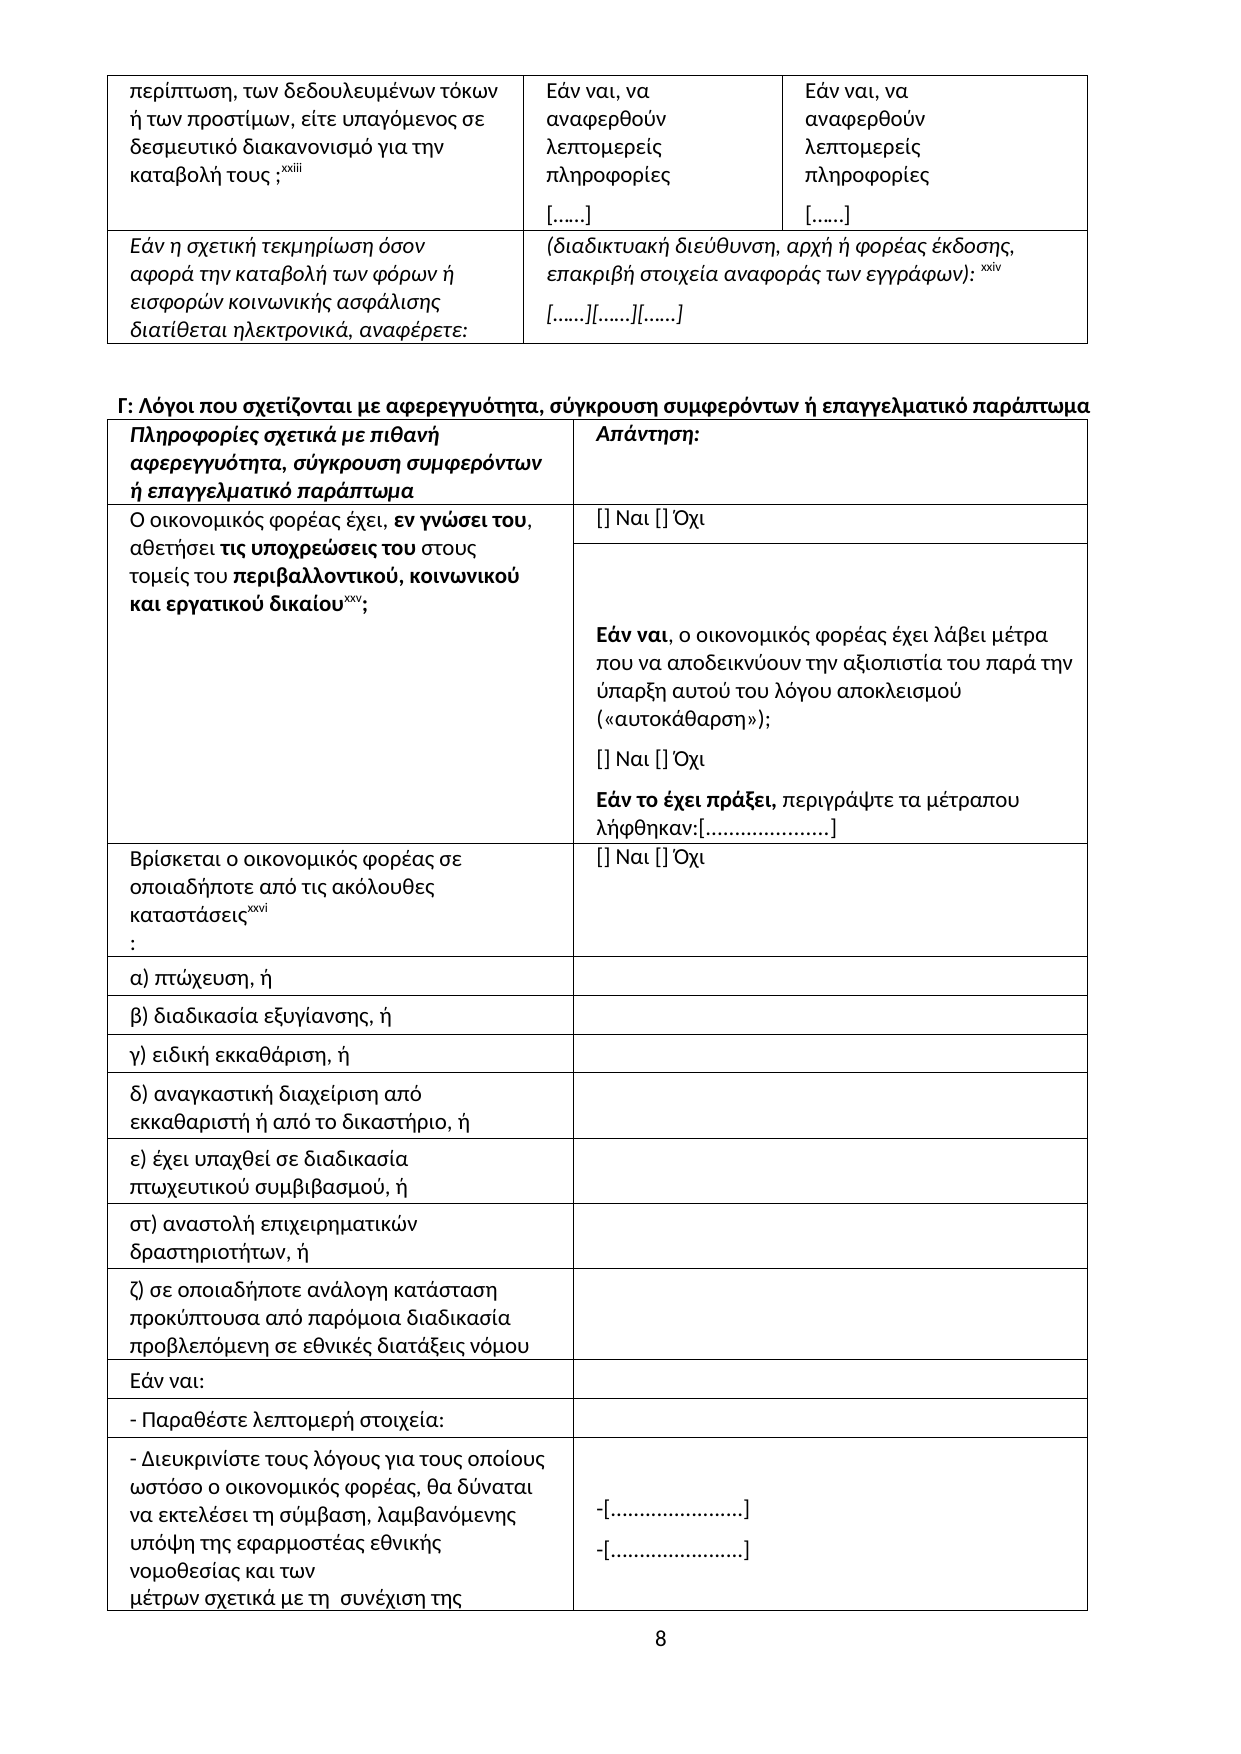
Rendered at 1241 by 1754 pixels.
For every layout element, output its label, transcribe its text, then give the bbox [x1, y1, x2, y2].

table_cell Βρίσκεται ο οικονοµικός φορέας σε οποιαδήποτε από τις ακόλουθες καταστάσειςxxvi : [108, 844, 573, 956]
table_cell Εάν ναι, να αναφερθούν λεπτοµερείς πληροφορίες [……] [783, 76, 1087, 230]
table_cell ζ) σε οποιαδήποτε ανάλογη κατάσταση προκύπτουσα από παρόµοια διαδικασία προβλεπόµενη σε εθνικές διατάξεις νόµου [108, 1269, 573, 1359]
text Γ: Λόγοι που σχετίζονται µε αφερεγγυότητα, σύγκρουση συµφερόντων ή επαγγελµατικό παράπτωµα [118, 391, 1240, 419]
table_cell α) πτώχευση, ή [108, 957, 573, 995]
table_cell στ) αναστολή επιχειρηµατικών δραστηριοτήτων, ή [108, 1204, 573, 1268]
table_cell [574, 1399, 1087, 1437]
table_cell β) διαδικασία εξυγίανσης, ή [108, 996, 573, 1034]
table_cell [574, 996, 1087, 1034]
table_cell δ) αναγκαστική διαχείριση από εκκαθαριστή ή από το δικαστήριο, ή [108, 1073, 573, 1137]
table_cell [] Ναι [] Όχι [574, 844, 1087, 956]
table_cell [574, 1204, 1087, 1268]
table_cell [574, 957, 1087, 995]
table_cell περίπτωση, των δεδουλευµένων τόκων ή των προστίµων, είτε υπαγόµενος σε δεσµευτικό διακανονισµό για την καταβολή τους ;xxiii [108, 76, 523, 230]
table_header Πληροφορίες σχετικά µε πιθανή αφερεγγυότητα, σύγκρουση συµφερόντων ή επαγγελµατικό παράπτωµα [108, 420, 573, 504]
table_cell [] Ναι [] Όχι [574, 505, 1087, 543]
table_header Απάντηση: [574, 420, 1087, 504]
table_cell Εάν ναι, ο οικονοµικός φορέας έχει λάβει µέτρα που να αποδεικνύουν την αξιοπιστία του παρά την ύπαρξη αυτού του λόγου αποκλεισµού («αυτοκάθαρση»); [] Ναι [] Όχι Εάν το έχει πράξει, περιγράψτε τα µέτραπου λήφθηκαν:[ ] [574, 544, 1087, 843]
table_cell Εάν ναι: [108, 1360, 573, 1398]
table_cell - Παραθέστε λεπτοµερή στοιχεία: [108, 1399, 573, 1437]
table_cell Εάν ναι, να αναφερθούν λεπτοµερείς πληροφορίες [……] [524, 76, 782, 230]
table_cell ε) έχει υπαχθεί σε διαδικασία πτωχευτικού συµβιβασµού, ή [108, 1139, 573, 1203]
table_cell [574, 1360, 1087, 1398]
table_cell [574, 1073, 1087, 1137]
table_cell [574, 1139, 1087, 1203]
table_cell γ) ειδική εκκαθάριση, ή [108, 1035, 573, 1072]
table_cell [108, 1438, 573, 1610]
table_cell [574, 1035, 1087, 1072]
table_cell Ο οικονοµικός φορέας έχει, εν γνώσει του, αθετήσει τις υποχρεώσεις του στους τοµείς του περιβαλλοντικού, κοινωνικού και εργατικού δικαίουxxv; [108, 505, 573, 843]
table_cell (διαδικτυακή διεύθυνση, αρχή ή φορέας έκδοσης, επακριβή στοιχεία αναφοράς των εγγράφων): xxiv [……][……][……] [524, 231, 1087, 343]
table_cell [574, 1438, 1087, 1610]
table_cell Εάν η σχετική τεκµηρίωση όσον αφορά την καταβολή των φόρων ή εισφορών κοινωνικής ασφάλισης διατίθεται ηλεκτρονικά, αναφέρετε: [108, 231, 523, 343]
table_cell [574, 1269, 1087, 1359]
